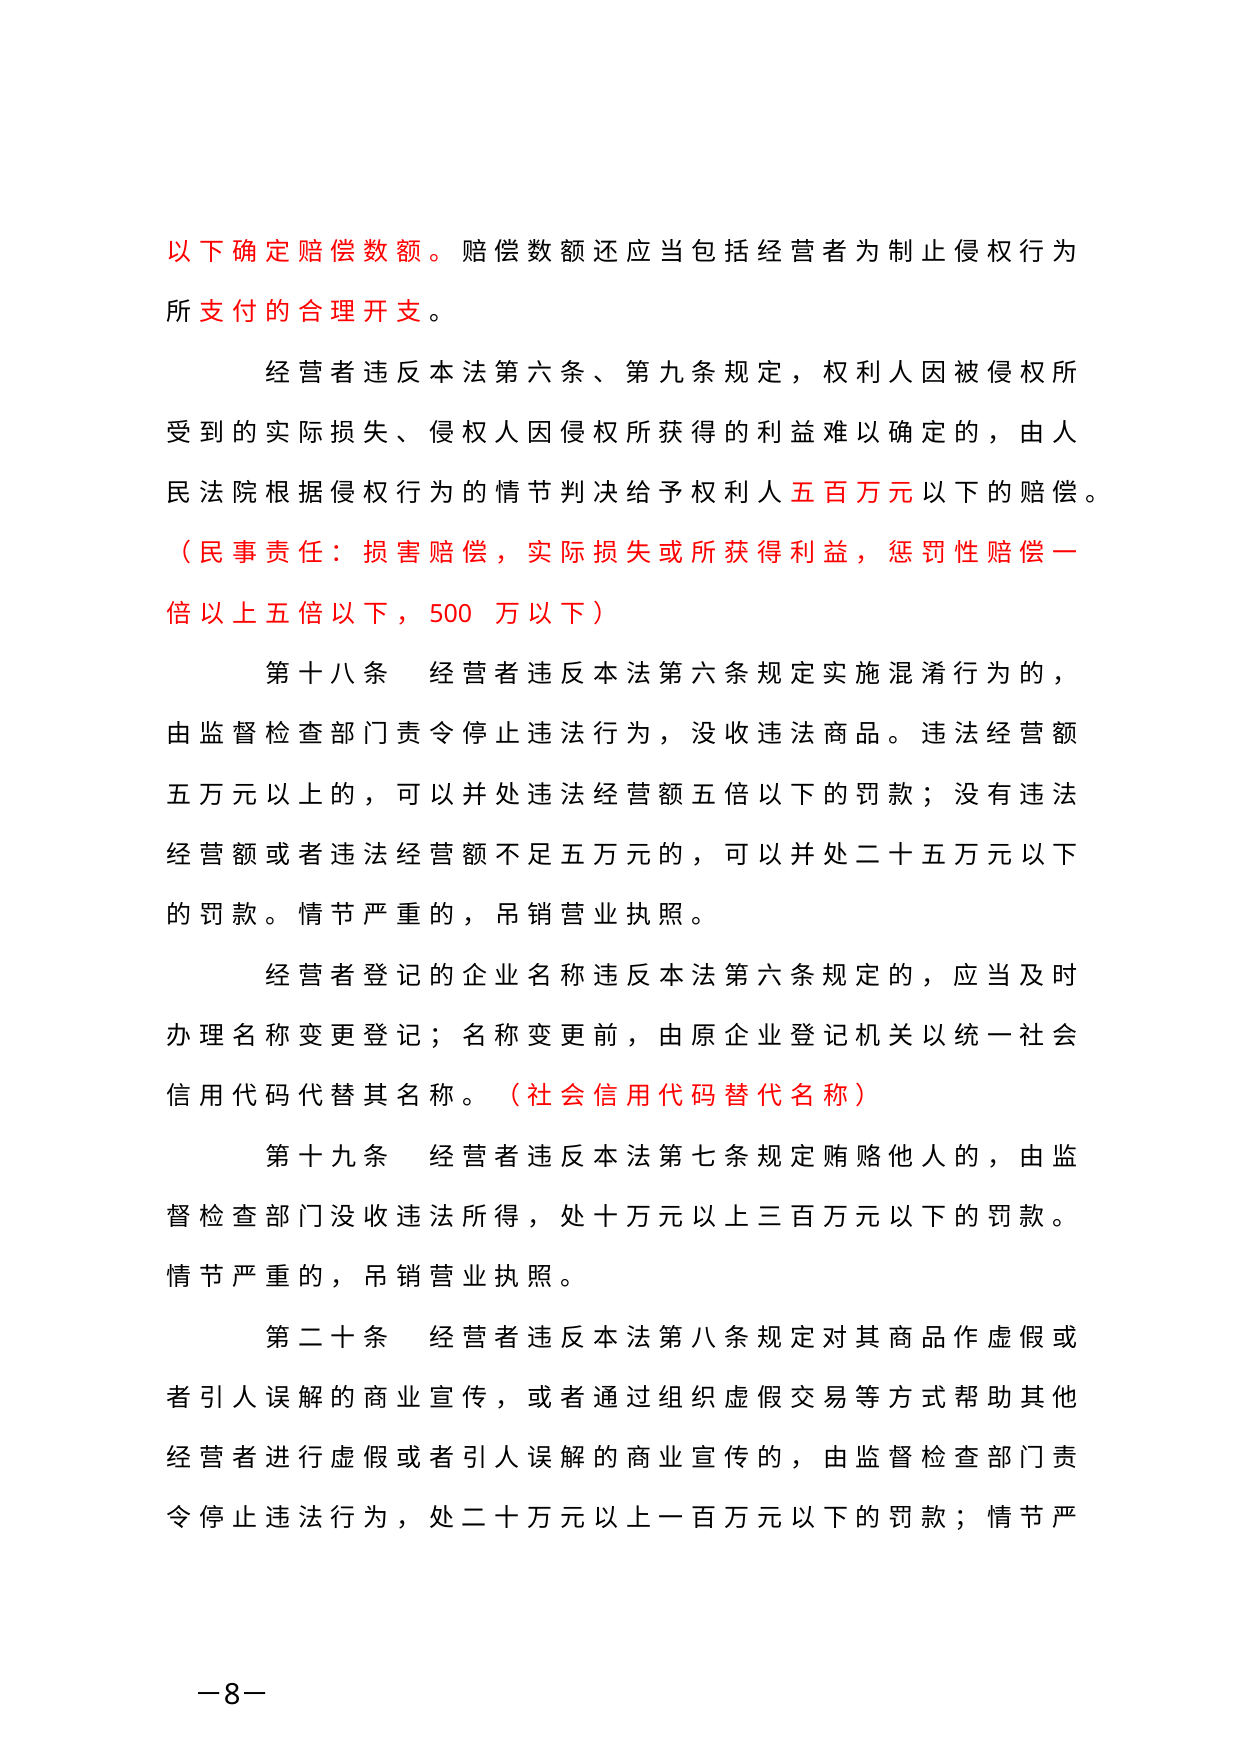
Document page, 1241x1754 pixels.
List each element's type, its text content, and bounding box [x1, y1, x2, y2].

text 经营者违反本法第六条、第九条规定，权利人因被侵权所受到的实际损失、侵权人因侵权所获得的利益难以确定的，由人民法院根据侵权行为的情节判决给予权利人五百万元以下的赔偿。（民事责任：损害赔偿，实际损失或所获得利益，惩罚性赔偿一倍以上五倍以下，500万以下） [167, 340, 1085, 642]
text 第十九条 经营者违反本法第七条规定贿赂他人的，由监督检查部门没收违法所得，处十万元以上三百万元以下的罚款。情节严重的，吊销营业执照。 [167, 1124, 1085, 1305]
text 经营者登记的企业名称违反本法第六条规定的，应当及时办理名称变更登记；名称变更前，由原企业登记机关以统一社会信用代码代替其名称。（社会信用代码替代名称） [167, 943, 1085, 1124]
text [167, 219, 1085, 340]
text 第十八条 经营者违反本法第六条规定实施混淆行为的，由监督检查部门责令停止违法行为，没收违法商品。违法经营额五万元以上的，可以并处违法经营额五倍以下的罚款；没有违法经营额或者违法经营额不足五万元的，可以并处二十五万元以下的罚款。情节严重的，吊销营业执照。 [167, 642, 1085, 943]
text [167, 1305, 1085, 1546]
